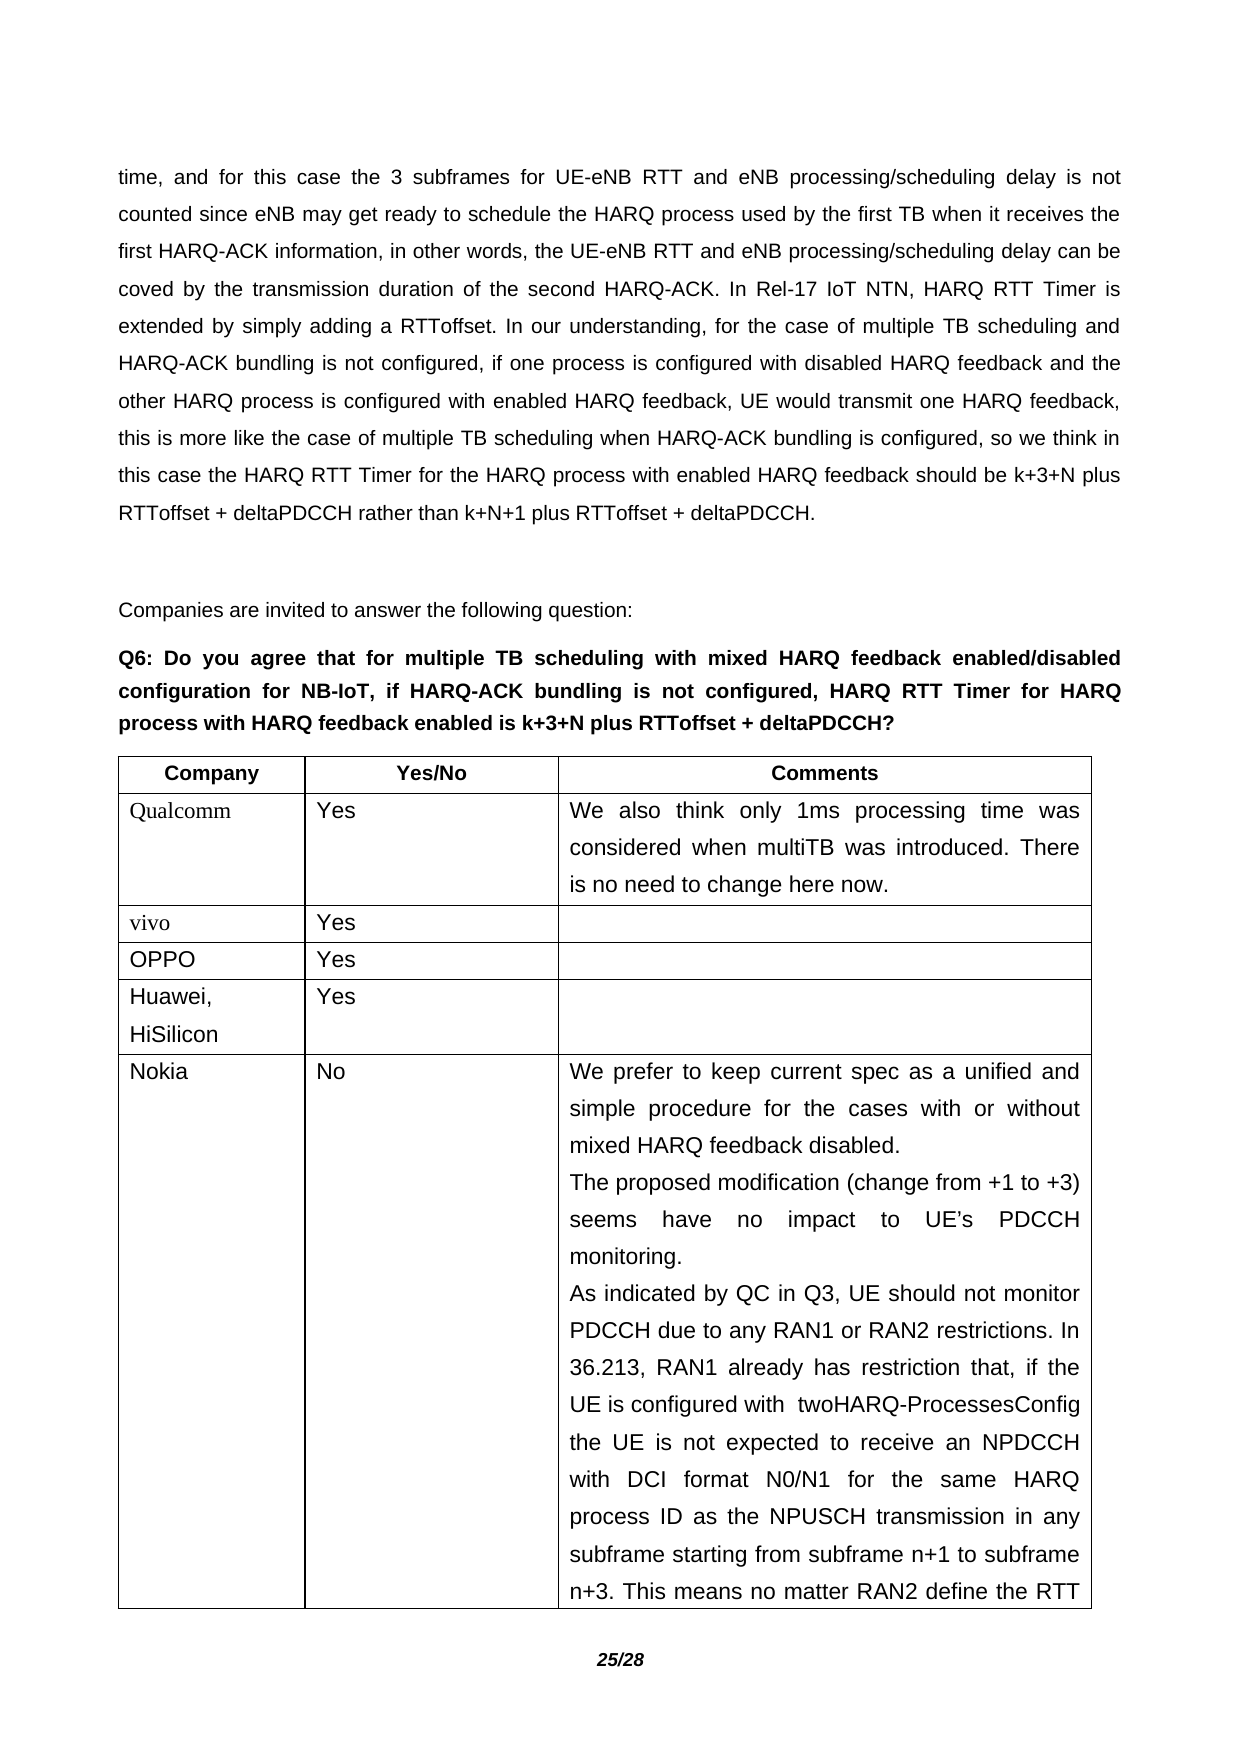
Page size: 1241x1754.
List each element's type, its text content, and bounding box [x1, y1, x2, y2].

table_cell Yes [306, 906, 558, 942]
table_cell Yes [306, 943, 558, 979]
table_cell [559, 1055, 1091, 1607]
table_cell Yes [306, 980, 558, 1054]
table_cell [559, 906, 1091, 942]
table_header Comments [559, 757, 1091, 793]
table_header Yes/No [306, 757, 558, 793]
text Q6: Do you agree that for multiple TB scheduling with mixed HARQ feedback enabled/disabled configuration for NB-IoT, if HARQ-ACK bundling is not configured, HARQ RTT Timer for HARQ process with HARQ feedback enabled is k+3+N plus RTToffset + deltaPDCCH? [118, 642, 1122, 739]
table_cell No [306, 1055, 558, 1607]
table_cell Qualcomm [119, 794, 304, 904]
table_cell [559, 980, 1091, 1054]
table_cell vivo [119, 906, 304, 942]
text Companies are invited to answer the following question: [118, 593, 1122, 626]
table_cell Nokia [119, 1055, 304, 1607]
table_cell [559, 943, 1091, 979]
table_cell Huawei, HiSilicon [119, 980, 304, 1054]
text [118, 161, 1122, 529]
table_cell Yes [306, 794, 558, 904]
table_header Company [119, 757, 304, 793]
table_cell OPPO [119, 943, 304, 979]
table_cell We also think only 1ms processing time was considered when multiTB was introduced. There is no need to change here now. [559, 794, 1091, 904]
